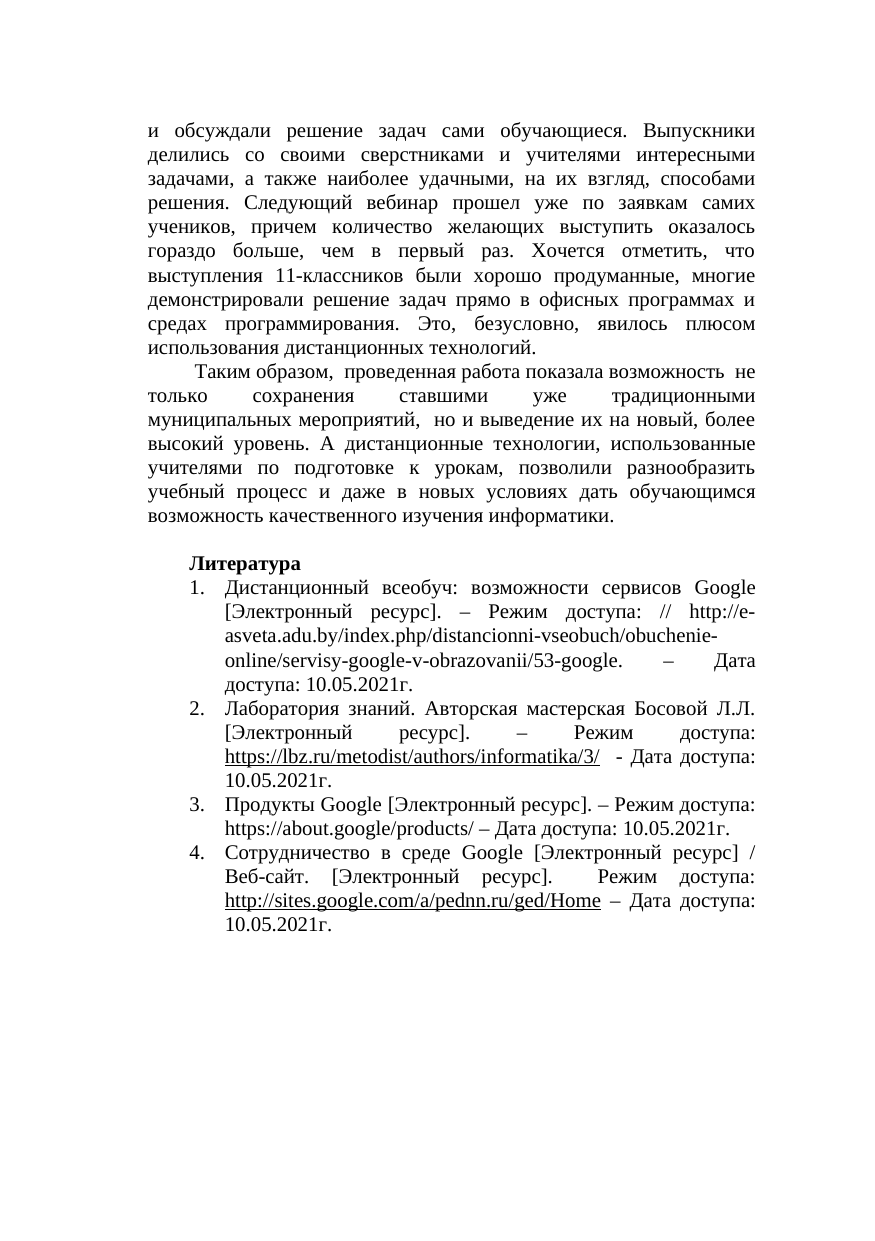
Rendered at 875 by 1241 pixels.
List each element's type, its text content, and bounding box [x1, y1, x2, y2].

text Продукты Google [Электронный ресурс]. – Режим доступа: https://about.google/products/ – Дата доступа: 10.05.2021г. [189, 792, 756, 840]
text Лаборатория знаний. Авторская мастерская Босовой Л.Л. [Электронный ресурс]. – Режим доступа: https://lbz.ru/metodist/authors/informatika/3/ - Дата доступа: 10.05.2021г. [189, 696, 756, 792]
text Литература [148, 551, 756, 575]
text Сотрудничество в среде Google [Электронный ресурс] / Веб-сайт. [Электронный ресурс]. Режим доступа: http://sites.google.com/a/pednn.ru/ged/Home – Дата доступа: 10.05.2021г. [189, 840, 756, 936]
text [148, 118, 756, 359]
text Дистанционный всеобуч: возможности сервисов Google [Электронный ресурс]. – Режим доступа: // http://e-asveta.adu.by/index.php/distancionni-vseobuch/obuchenie-online/servisy-google-v-obrazovanii/53-google. – Дата доступа: 10.05.2021г. [189, 575, 756, 696]
text Таким образом, проведенная работа показала возможность не только сохранения ставшими уже традиционными муниципальных мероприятий, но и выведение их на новый, более высокий уровень. А дистанционные технологии, использованные учителями по подготовке к урокам, позволили разнообразить учебный процесс и даже в новых условиях дать обучающимся возможность качественного изучения информатики. [148, 359, 756, 527]
